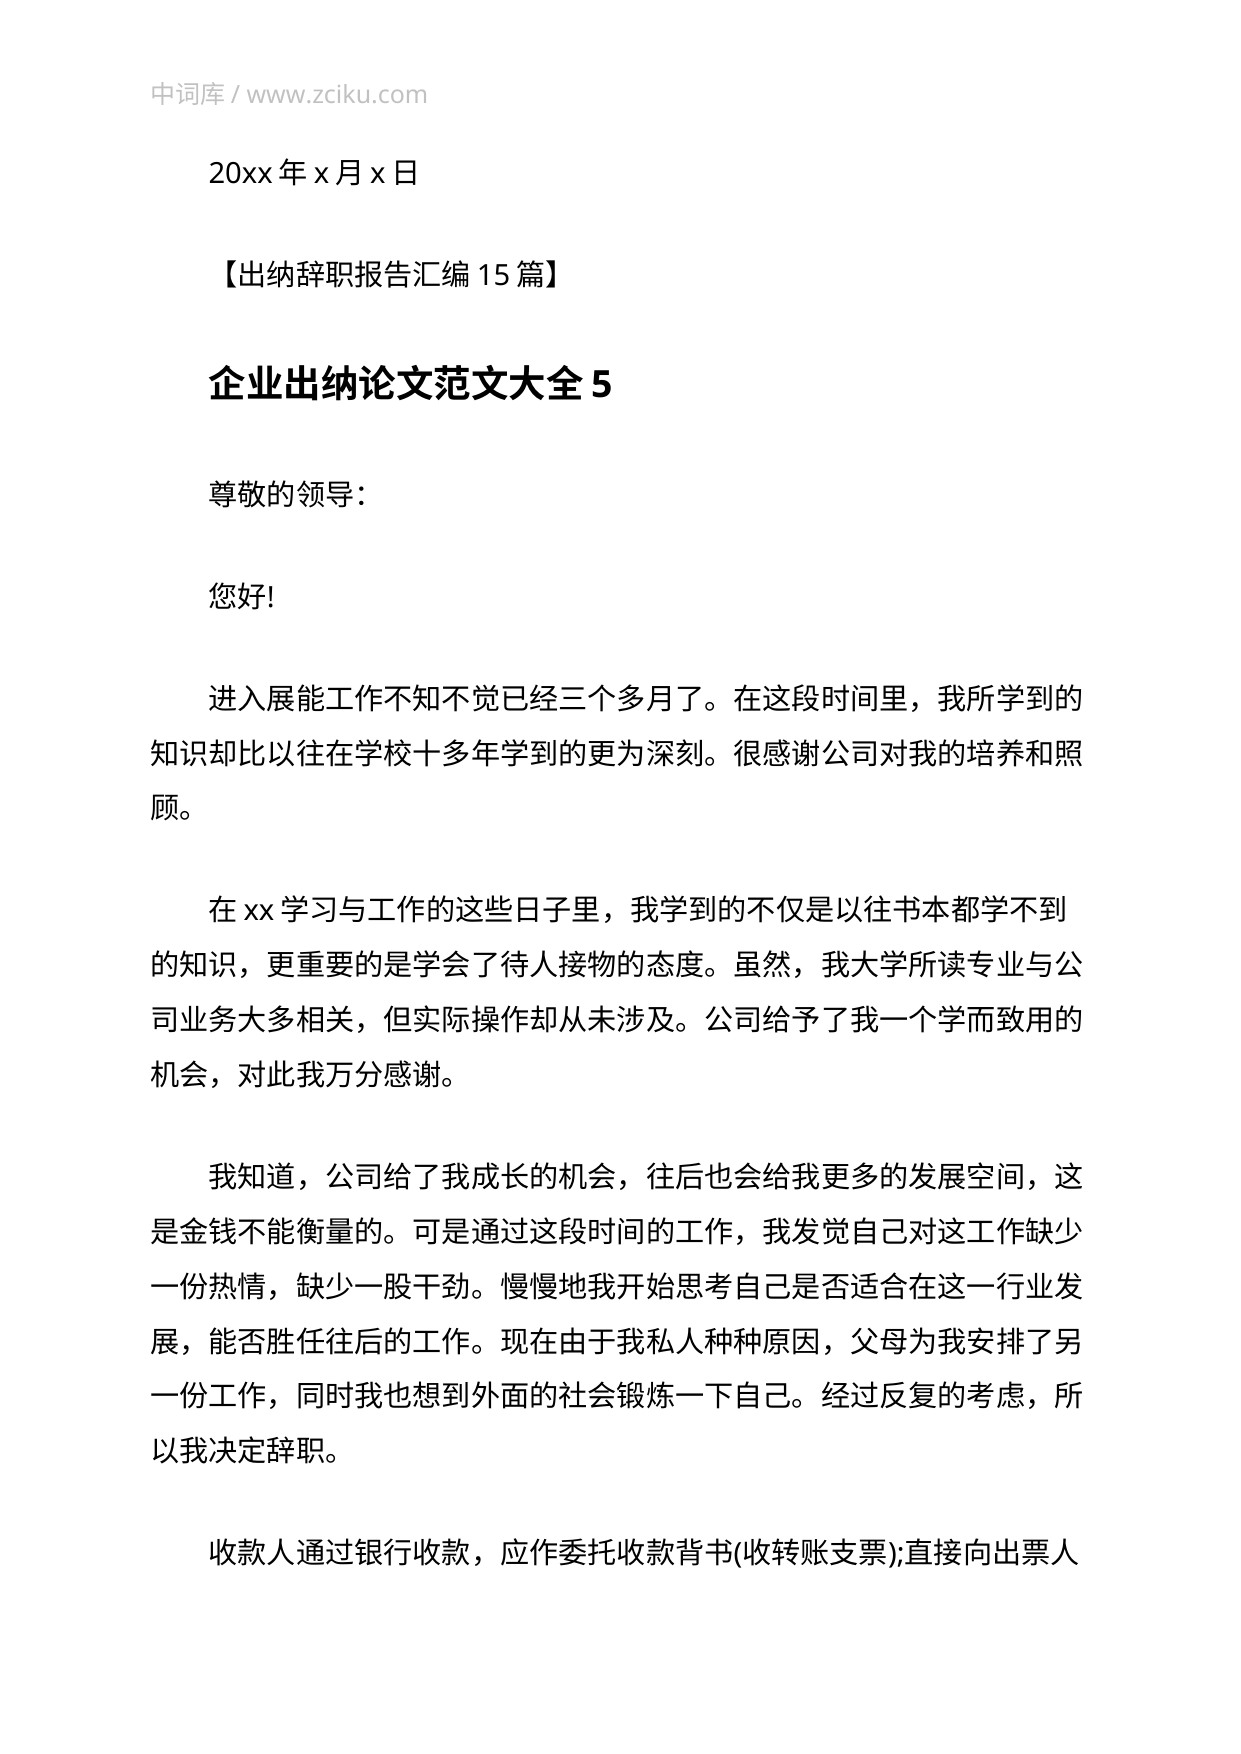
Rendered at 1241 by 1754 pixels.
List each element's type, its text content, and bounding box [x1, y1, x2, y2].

text 您好! [150, 573, 1090, 616]
text 企业出纳论文范文大全5 [150, 354, 1090, 408]
text 【出纳辞职报告汇编15篇】 [150, 252, 1090, 294]
text 尊敬的领导： [150, 472, 1090, 514]
text 我知道，公司给了我成长的机会，往后也会给我更多的发展空间，这是金钱不能衡量的。可是通过这段时间的工作，我发觉自己对这工作缺少一份热情，缺少一股干劲。慢慢地我开始思考自己是否适合在这一行业发展，能否胜任往后的工作。现在由于我私人种种原因，父母为我安排了另一份工作，同时我也想到外面的社会锻炼一下自己。经过反复的考虑，所以我决定辞职。 [150, 1153, 1090, 1470]
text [150, 1530, 1090, 1572]
text 20xx年x月x日 [150, 150, 1090, 192]
text 进入展能工作不知不觉已经三个多月了。在这段时间里，我所学到的知识却比以往在学校十多年学到的更为深刻。很感谢公司对我的培养和照顾。 [150, 675, 1090, 827]
text 在xx学习与工作的这些日子里，我学到的不仅是以往书本都学不到的知识，更重要的是学会了待人接物的态度。虽然，我大学所读专业与公司业务大多相关，但实际操作却从未涉及。公司给予了我一个学而致用的机会，对此我万分感谢。 [150, 887, 1090, 1094]
